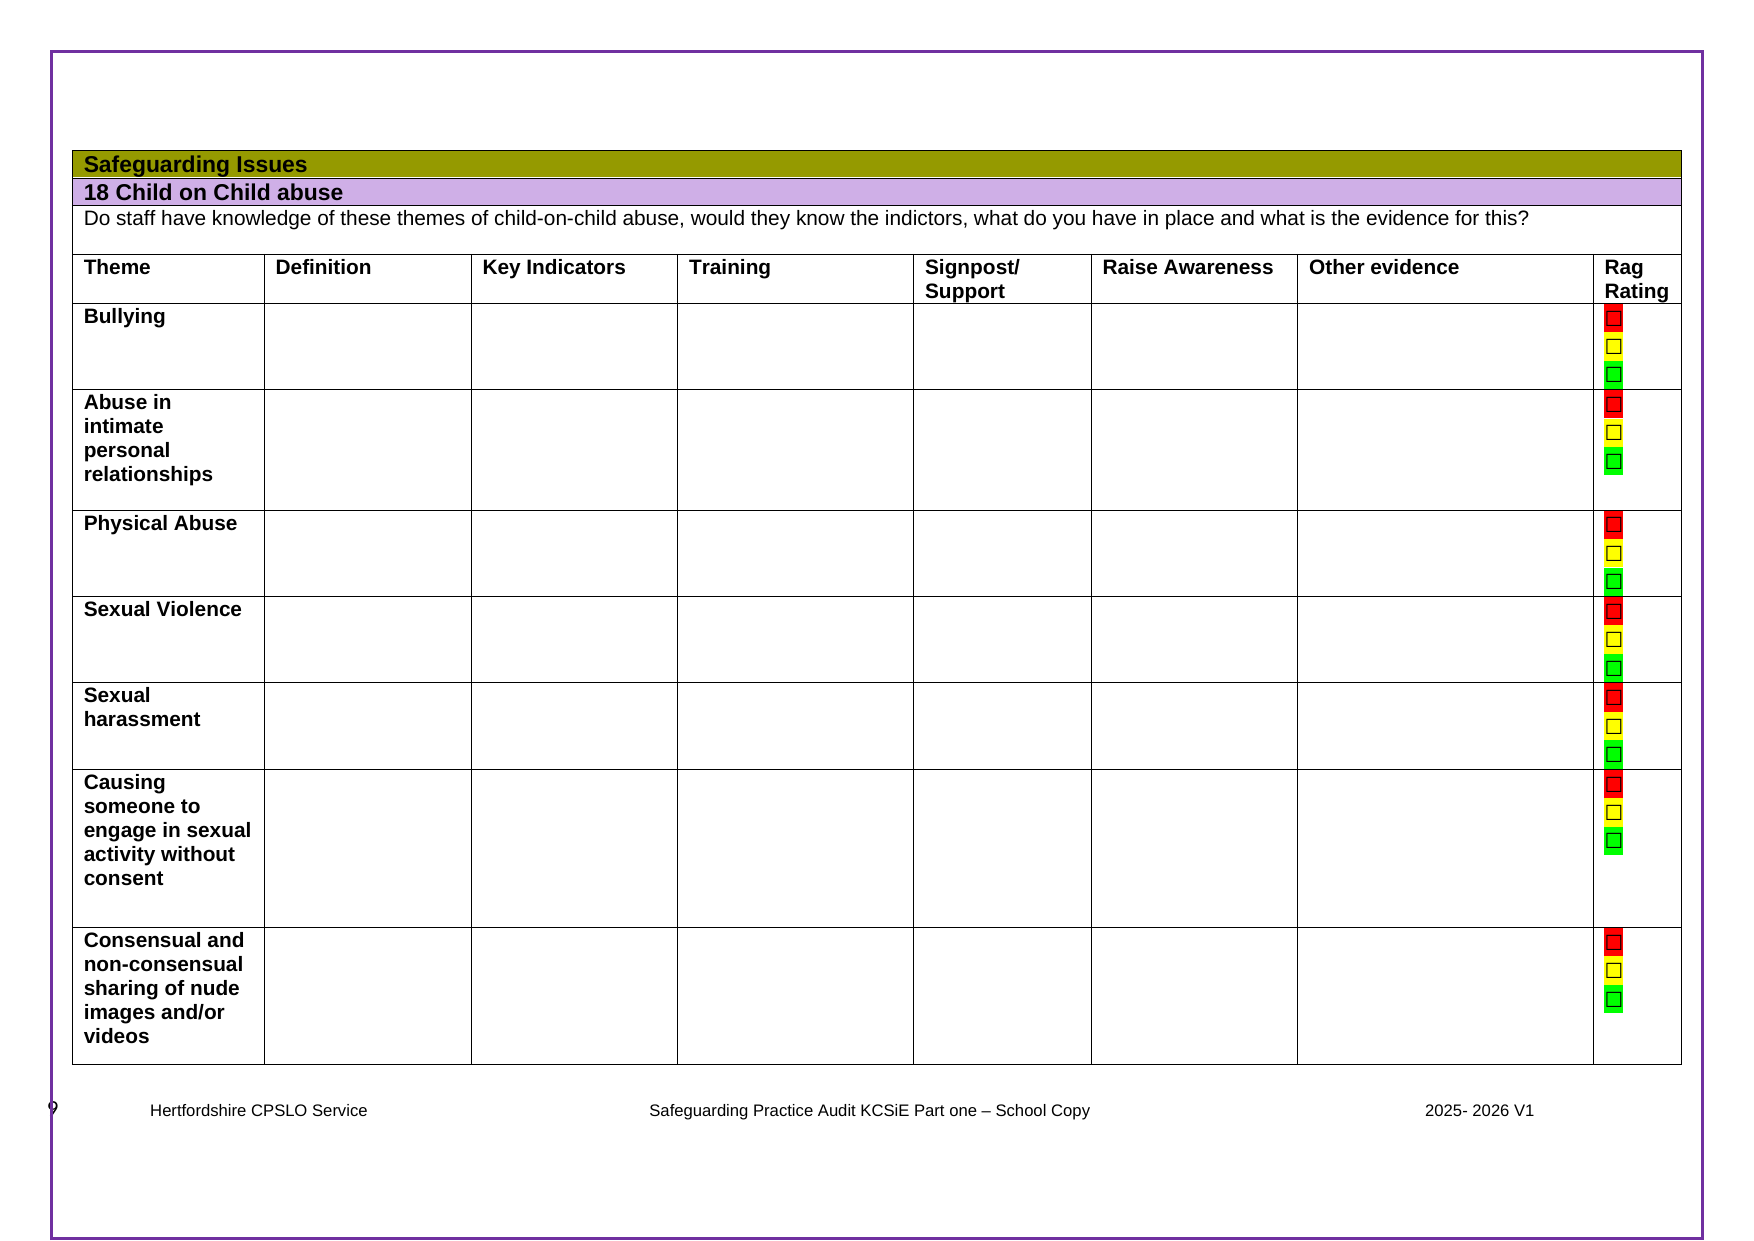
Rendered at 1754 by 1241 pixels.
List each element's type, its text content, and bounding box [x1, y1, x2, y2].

table_cell [1594, 390, 1681, 509]
table_cell [914, 304, 1091, 389]
table_cell [678, 511, 913, 596]
table_cell [472, 390, 677, 509]
table_cell [1298, 928, 1593, 1064]
table_cell [472, 770, 677, 927]
table_cell [1092, 597, 1297, 682]
table_cell Do staff have knowledge of these themes of child-on-child abuse, would they know the indictors, what do you have in place and what is the evidence for this? [73, 206, 1681, 254]
table_cell [472, 304, 677, 389]
table_cell [1623, 597, 1681, 682]
table_cell [1092, 304, 1297, 389]
table_header Safeguarding Issues [73, 151, 1681, 177]
table_cell Physical Abuse [73, 511, 264, 596]
table_cell [678, 683, 913, 769]
table_cell Bullying [73, 304, 264, 389]
table_cell [1594, 770, 1681, 927]
table_cell [678, 597, 913, 682]
table_cell [265, 511, 471, 596]
table_cell Theme [73, 255, 264, 303]
table_cell [1092, 928, 1297, 1064]
table_cell Causing someone to engage in sexual activity without consent [73, 770, 264, 927]
table_cell [1298, 390, 1593, 509]
table_cell [472, 511, 677, 596]
table_cell [1594, 597, 1604, 682]
table_cell [265, 390, 471, 509]
table_cell [265, 304, 471, 389]
table_cell [1092, 770, 1297, 927]
table_cell [678, 928, 913, 1064]
table_cell [1092, 511, 1297, 596]
table_cell [1594, 683, 1604, 769]
table_cell Signpost/ Support [914, 255, 1091, 303]
table_cell [1623, 304, 1681, 389]
table_cell Abuse in intimate personal relationships [73, 390, 264, 509]
table_cell [472, 928, 677, 1064]
table_cell Training [678, 255, 913, 303]
table_cell [1594, 511, 1681, 596]
table_cell [1594, 304, 1604, 389]
table_cell [914, 511, 1091, 596]
table_cell Raise Awareness [1092, 255, 1297, 303]
table_cell [914, 770, 1091, 927]
table_cell [1623, 683, 1681, 769]
table_cell Sexual Violence [73, 597, 264, 682]
table_cell [265, 683, 471, 769]
table_cell [265, 770, 471, 927]
table_cell 18 Child on Child abuse [73, 179, 1681, 205]
table_cell Sexual harassment [73, 683, 264, 769]
table_cell [1092, 390, 1297, 509]
table_cell [1594, 928, 1681, 1064]
table_cell [1298, 683, 1593, 769]
table_cell Rag Rating [1594, 255, 1681, 303]
table_cell [472, 597, 677, 682]
table_cell [1298, 597, 1593, 682]
table_cell Key Indicators [472, 255, 677, 303]
table_cell Consensual and non-consensual sharing of nude images and/or videos [73, 928, 264, 1064]
table_cell [265, 928, 471, 1064]
table_cell [1298, 511, 1593, 596]
table_cell [1092, 683, 1297, 769]
table_cell [914, 928, 1091, 1064]
table_cell [1298, 304, 1593, 389]
table_cell Definition [265, 255, 471, 303]
table_cell [678, 770, 913, 927]
table_cell [914, 597, 1091, 682]
table_cell [914, 390, 1091, 509]
table_cell [472, 683, 677, 769]
table_cell [914, 683, 1091, 769]
table_cell [1298, 770, 1593, 927]
table_cell [678, 390, 913, 509]
table_cell Other evidence [1298, 255, 1593, 303]
table_cell [678, 304, 913, 389]
table_cell [265, 597, 471, 682]
